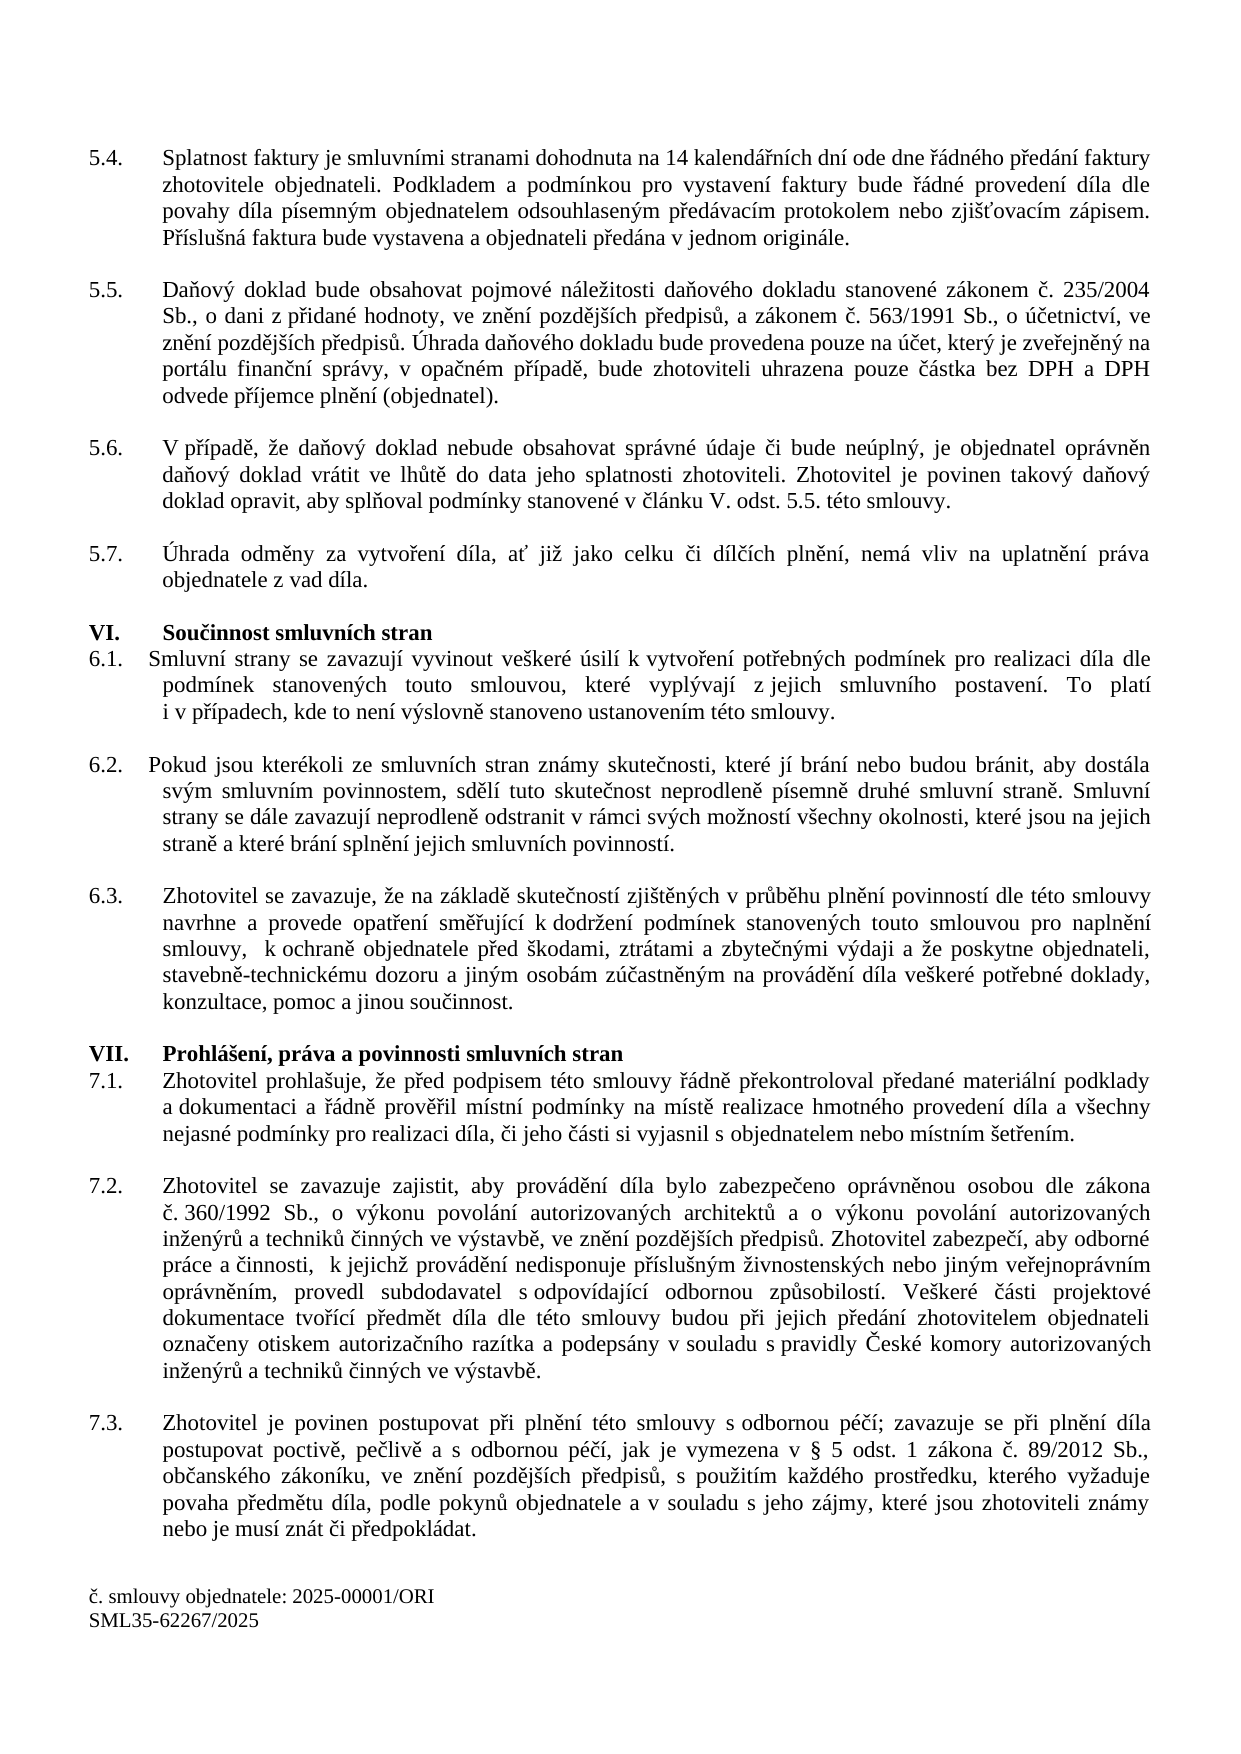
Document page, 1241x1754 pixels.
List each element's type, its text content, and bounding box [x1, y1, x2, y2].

text 6.3. Zhotovitel se zavazuje, že na základě skutečností zjištěných v průběhu plnění povinností dle této smlouvy navrhne a provede opatření směřující k dodržení podmínek stanovených touto smlouvou pro naplnění smlouvy, k ochraně objednatele před škodami, ztrátami a zbytečnými výdaji a že poskytne objednateli, stavebně-technickému dozoru a jiným osobám zúčastněným na provádění díla veškeré potřebné doklady, konzultace, pomoc a jinou součinnost. [89, 882, 1152, 1014]
text 5.5. Daňový doklad bude obsahovat pojmové náležitosti daňového dokladu stanovené zákonem č. 235/2004 Sb., o dani z přidané hodnoty, ve znění pozdějších předpisů, a zákonem č. 563/1991 Sb., o účetnictví, ve znění pozdějších předpisů. Úhrada daňového dokladu bude provedena pouze na účet, který je zveřejněný na portálu finanční správy, v opačném případě, bude zhotoviteli uhrazena pouze částka bez DPH a DPH odvede příjemce plnění (objednatel). [89, 276, 1152, 408]
text 5.4. Splatnost faktury je smluvními stranami dohodnuta na 14 kalendářních dní ode dne řádného předání faktury zhotovitele objednateli. Podkladem a podmínkou pro vystavení faktury bude řádné provedení díla dle povahy díla písemným objednatelem odsouhlaseným předávacím protokolem nebo zjišťovacím zápisem. Příslušná faktura bude vystavena a objednateli předána v jednom originále. [89, 144, 1152, 250]
list Zhotovitel prohlašuje, že před podpisem této smlouvy řádně překontroloval předané materiální podklady a dokumentaci a řádně prověřil místní podmínky na místě realizace hmotného provedení díla a všechny nejasné podmínky pro realizaci díla, či jeho části si vyjasnil s objednatelem nebo místním šetřením. [89, 1067, 1152, 1146]
list Pokud jsou kterékoli ze smluvních stran známy skutečnosti, které jí brání nebo budou bránit, aby dostála svým smluvním povinnostem, sdělí tuto skutečnost neprodleně písemně druhé smluvní straně. Smluvní strany se dále zavazují neprodleně odstranit v rámci svých možností všechny okolnosti, které jsou na jejich straně a které brání splnění jejich smluvních povinností. [89, 751, 1152, 856]
text VI. Součinnost smluvních stran [89, 619, 1152, 645]
text 5.6. V případě, že daňový doklad nebude obsahovat správné údaje či bude neúplný, je objednatel oprávněn daňový doklad vrátit ve lhůtě do data jeho splatnosti zhotoviteli. Zhotovitel je povinen takový daňový doklad opravit, aby splňoval podmínky stanovené v článku V. odst. 5.5. této smlouvy. [89, 434, 1152, 513]
list Zhotovitel se zavazuje zajistit, aby provádění díla bylo zabezpečeno oprávněnou osobou dle zákona č. 360/1992 Sb., o výkonu povolání autorizovaných architektů a o výkonu povolání autorizovaných inženýrů a techniků činných ve výstavbě, ve znění pozdějších předpisů. Zhotovitel zabezpečí, aby odborné práce a činnosti, k jejichž provádění nedisponuje příslušným živnostenských nebo jiným veřejnoprávním oprávněním, provedl subdodavatel s odpovídající odbornou způsobilostí. Veškeré části projektové dokumentace tvořící předmět díla dle této smlouvy budou při jejich předání zhotovitelem objednateli označeny otiskem autorizačního razítka a podepsány v souladu s pravidly České komory autorizovaných inženýrů a techniků činných ve výstavbě. [89, 1172, 1152, 1383]
list Zhotovitel je povinen postupovat při plnění této smlouvy s odbornou péčí; zavazuje se při plnění díla postupovat poctivě, pečlivě a s odbornou péčí, jak je vymezena v § 5 odst. 1 zákona č. 89/2012 Sb., občanského zákoníku, ve znění pozdějších předpisů, s použitím každého prostředku, kterého vyžaduje povaha předmětu díla, podle pokynů objednatele a v souladu s jeho zájmy, které jsou zhotoviteli známy nebo je musí znát či předpokládat. [89, 1409, 1152, 1541]
text 5.7. Úhrada odměny za vytvoření díla, ať již jako celku či dílčích plnění, nemá vliv na uplatnění práva objednatele z vad díla. [89, 540, 1152, 592]
subtitle VII. Prohlášení, práva a povinnosti smluvních stran [89, 1041, 1152, 1067]
list Smluvní strany se zavazují vyvinout veškeré úsilí k vytvoření potřebných podmínek pro realizaci díla dle podmínek stanovených touto smlouvou, které vyplývají z jejich smluvního postavení. To platí i v případech, kde to není výslovně stanoveno ustanovením této smlouvy. [89, 645, 1152, 724]
